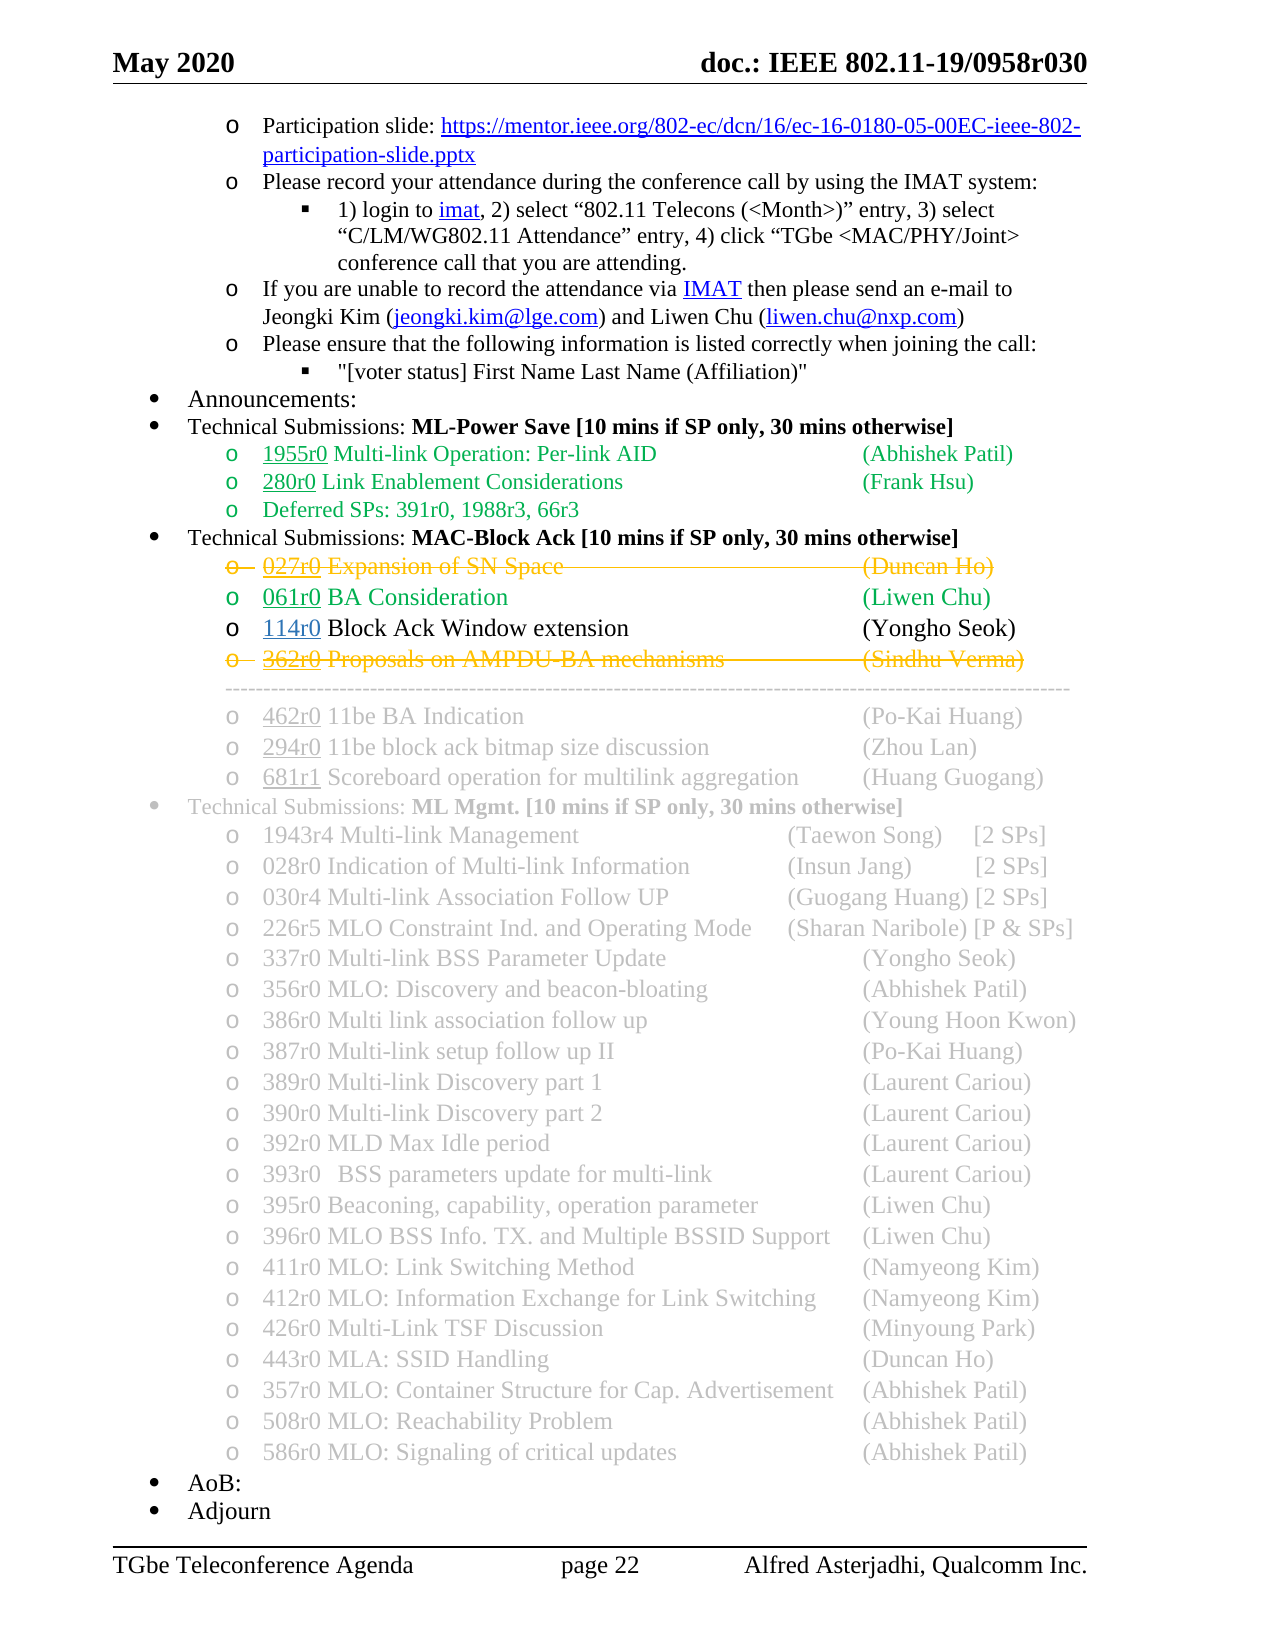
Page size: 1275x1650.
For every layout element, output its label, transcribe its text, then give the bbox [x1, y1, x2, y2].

list 586r0 MLO: Signaling of critical updates (Abhishek Patil) [225, 1437, 1087, 1468]
list 226r5 MLO Constraint Ind. and Operating Mode (Sharan Naribole) [P & SPs] [225, 913, 1087, 943]
list "[voter status] First Name Last Name (Affiliation)" [300, 358, 1087, 384]
list Technical Submissions: ML Mgmt. [10 mins if SP only, 30 mins otherwise] [150, 793, 1087, 820]
list 390r0 Multi-link Discovery part 2 (Laurent Cariou) [225, 1098, 1087, 1128]
list Technical Submissions: ML-Power Save [10 mins if SP only, 30 mins otherwise] [150, 413, 1087, 440]
list 028r0 Indication of Multi-link Information (Insun Jang) [2 SPs] [225, 851, 1087, 882]
list 1955r0 Multi-link Operation: Per-link AID (Abhishek Patil) [225, 440, 1087, 468]
list 294r0 11be block ack bitmap size discussion (Zhou Lan) [225, 732, 1087, 762]
list 357r0 MLO: Container Structure for Cap. Advertisement (Abhishek Patil) [225, 1375, 1087, 1406]
list 411r0 MLO: Link Switching Method (Namyeong Kim) [225, 1252, 1087, 1283]
list Deferred SPs: 391r0, 1988r3, 66r3 [225, 496, 1087, 524]
list 061r0 BA Consideration (Liwen Chu) [225, 582, 1087, 613]
list 396r0 MLO BSS Info. TX. and Multiple BSSID Support (Liwen Chu) [225, 1221, 1087, 1252]
list 030r4 Multi-link Association Follow UP (Guogang Huang) [2 SPs] [225, 882, 1087, 913]
list 114r0 Block Ack Window extension (Yongho Seok) [225, 613, 1087, 644]
text --------------------------------------------------------------------------------------------------------------- [225, 674, 1087, 701]
list If you are unable to record the attendance via IMAT then please send an e-mail to Jeongki Kim (jeongki.kim@lge.com) and Liwen Chu (liwen.chu@nxp.com) [225, 275, 1087, 329]
list 395r0 Beaconing, capability, operation parameter (Liwen Chu) [225, 1190, 1087, 1221]
list 1943r4 Multi-link Management (Taewon Song) [2 SPs] [225, 820, 1087, 851]
list 681r1 Scoreboard operation for multilink aggregation (Huang Guogang) [225, 762, 1087, 793]
list 393r0 BSS parameters update for multi-link (Laurent Cariou) [225, 1159, 1087, 1190]
list 508r0 MLO: Reachability Problem (Abhishek Patil) [225, 1406, 1087, 1437]
list 386r0 Multi link association follow up (Young Hoon Kwon) [225, 1005, 1087, 1036]
list 280r0 Link Enablement Considerations (Frank Hsu) [225, 468, 1087, 496]
list Participation slide: https://mentor.ieee.org/802-ec/dcn/16/ec-16-0180-05-00EC-ieee-802-participation-slide.pptx [225, 112, 1087, 168]
list Technical Submissions: MAC-Block Ack [10 mins if SP only, 30 mins otherwise] [150, 524, 1087, 551]
list 392r0 MLD Max Idle period (Laurent Cariou) [225, 1128, 1087, 1159]
list 443r0 MLA: SSID Handling (Duncan Ho) [225, 1344, 1087, 1375]
list 389r0 Multi-link Discovery part 1 (Laurent Cariou) [225, 1067, 1087, 1098]
list Announcements: [150, 384, 1087, 413]
list 412r0 MLO: Information Exchange for Link Switching (Namyeong Kim) [225, 1283, 1087, 1313]
list 362r0 Proposals on AMPDU-BA mechanisms (Sindhu Verma) [225, 644, 1087, 674]
list 356r0 MLO: Discovery and beacon-bloating (Abhishek Patil) [225, 974, 1087, 1005]
list Please ensure that the following information is listed correctly when joining the call: [225, 329, 1087, 358]
list 337r0 Multi-link BSS Parameter Update (Yongho Seok) [225, 943, 1087, 974]
list 462r0 11be BA Indication (Po-Kai Huang) [225, 701, 1087, 732]
list 1) login to imat, 2) select “802.11 Telecons (<Month>)” entry, 3) select “C/LM/WG802.11 Attendance” entry, 4) click “TGbe <MAC/PHY/Joint> conference call that you are attending. [300, 196, 1087, 275]
list 027r0 Expansion of SN Space (Duncan Ho) [225, 551, 1087, 582]
list AoB: [150, 1468, 1087, 1496]
list 387r0 Multi-link setup follow up II (Po-Kai Huang) [225, 1036, 1087, 1067]
list Adjourn [150, 1496, 1087, 1525]
list 426r0 Multi-Link TSF Discussion (Minyoung Park) [225, 1313, 1087, 1344]
list Please record your attendance during the conference call by using the IMAT system: [225, 168, 1087, 196]
